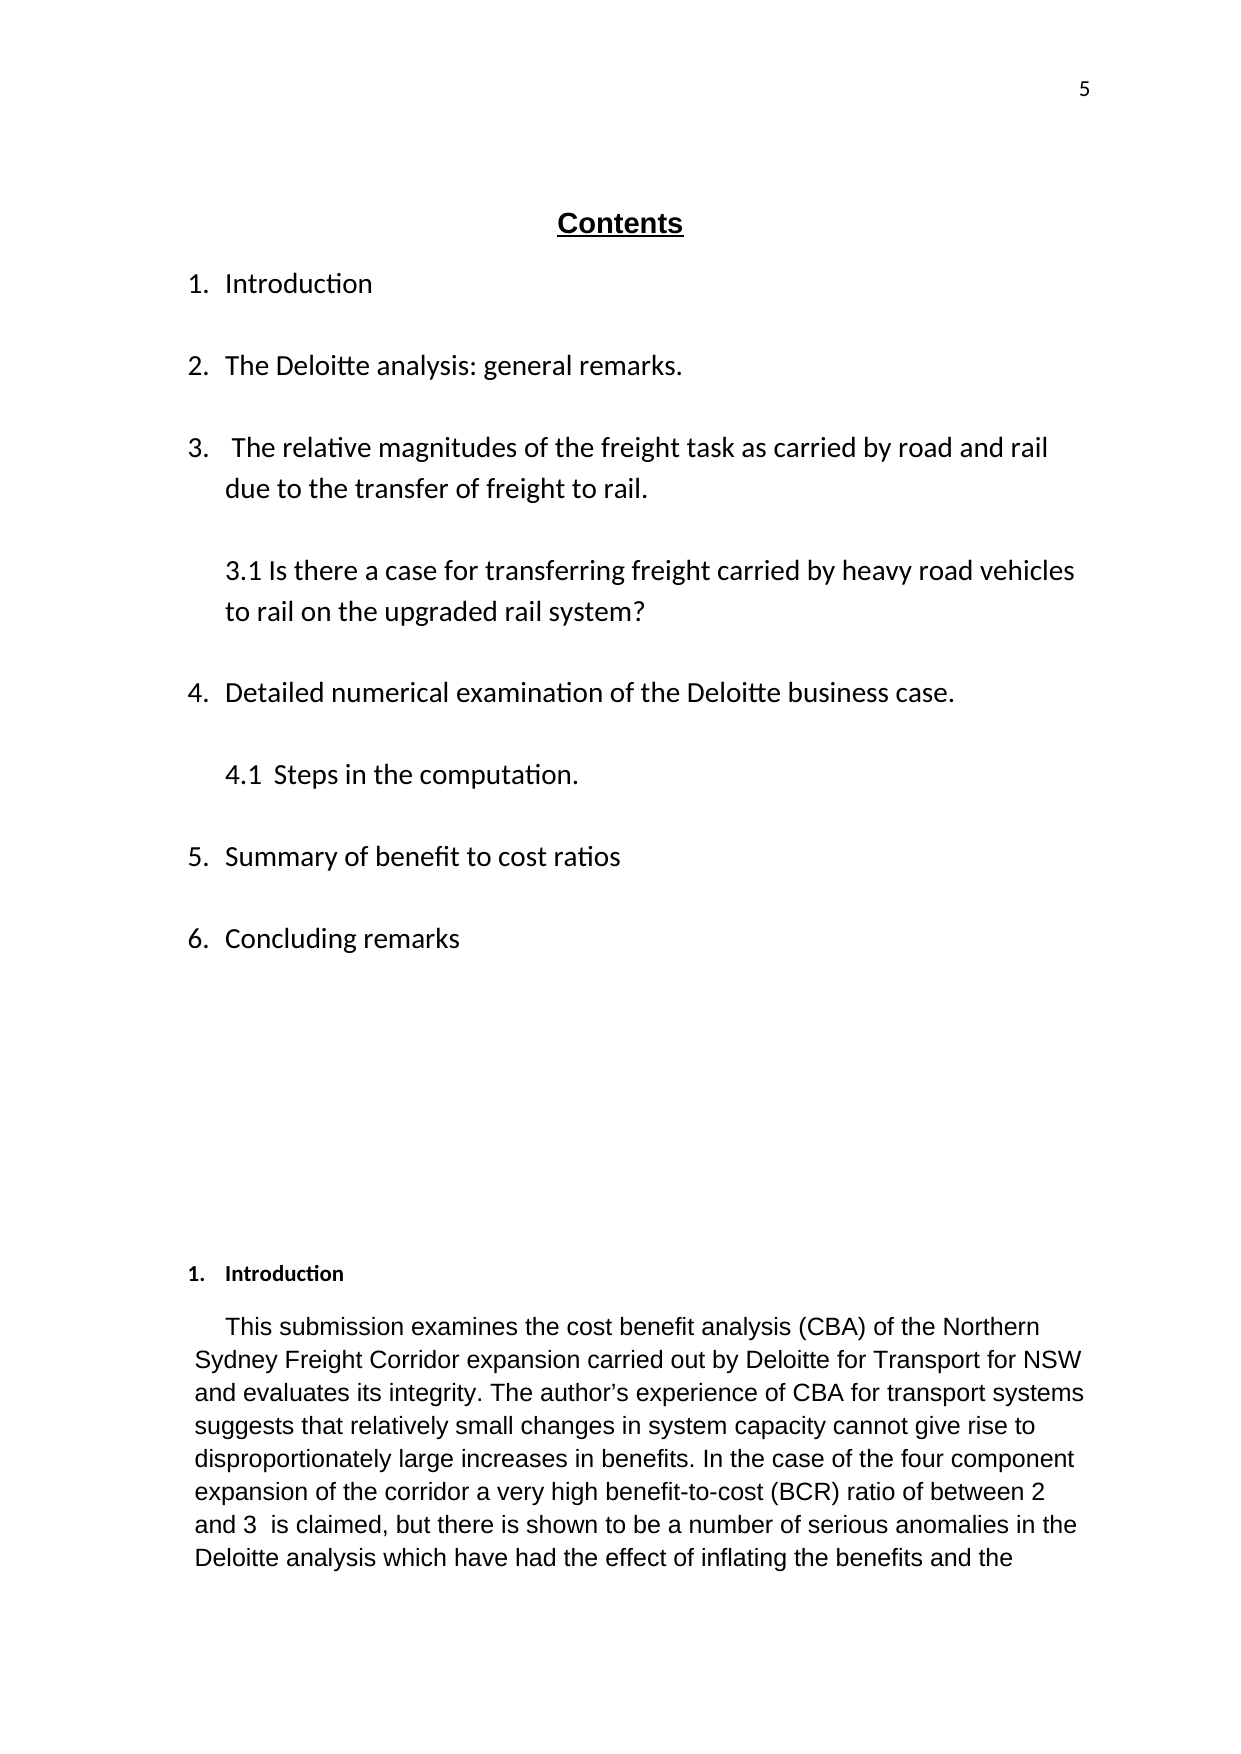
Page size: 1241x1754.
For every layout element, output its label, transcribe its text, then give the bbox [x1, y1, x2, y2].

list Introduction [187, 265, 1090, 301]
list Concluding remarks [187, 920, 1090, 956]
list Summary of benefit to cost ratios [187, 838, 1090, 874]
list Introduction [187, 1259, 1090, 1287]
list The Deloitte analysis: general remarks. [187, 347, 1090, 383]
list Detailed numerical examination of the Deloitte business case. [187, 674, 1090, 710]
text Contents [150, 206, 1090, 239]
list The relative magnitudes of the freight task as carried by road and rail due to the transfer of freight to rail. [187, 429, 1090, 506]
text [194, 1312, 1090, 1572]
list 3.1 Is there a case for transferring freight carried by heavy road vehicles to rail on the upgraded rail system? [225, 552, 1090, 628]
list Steps in the computation. [225, 756, 1090, 792]
